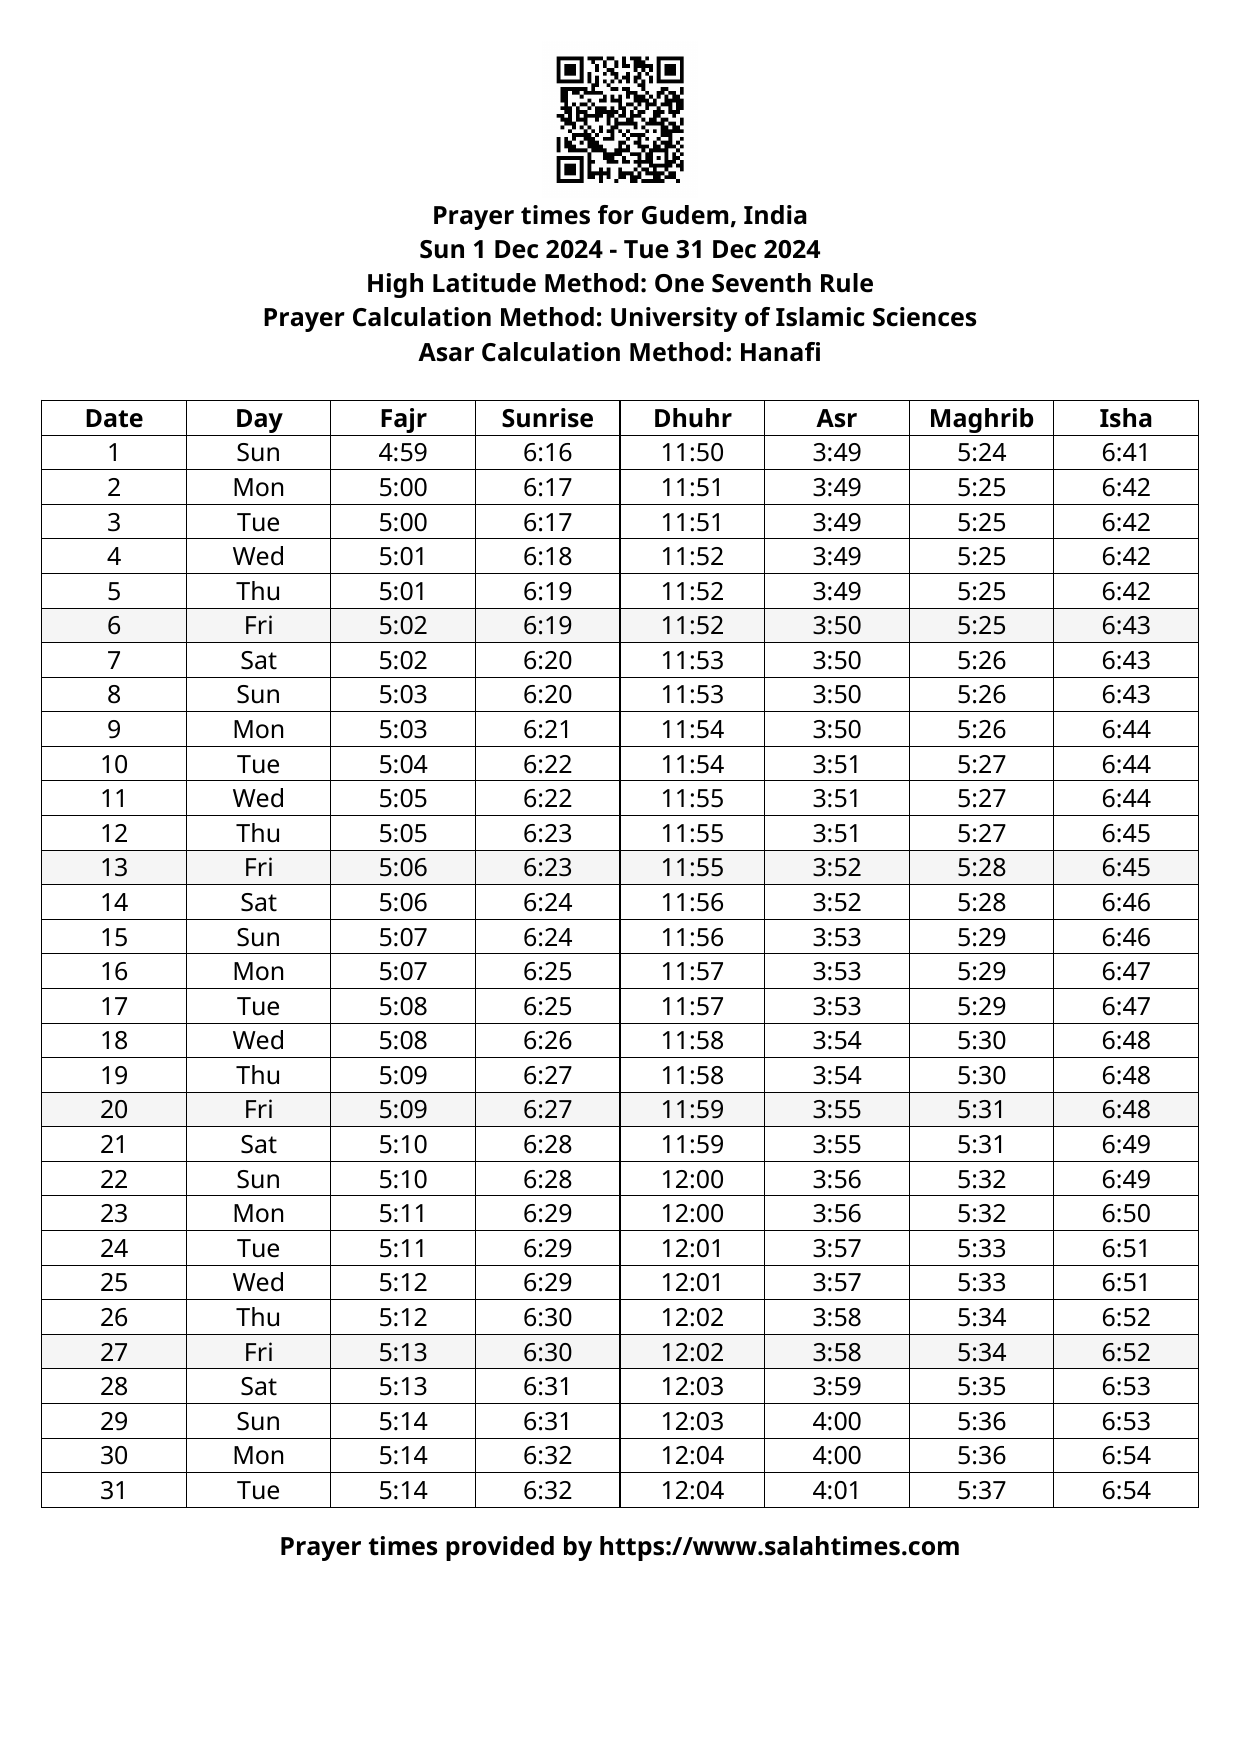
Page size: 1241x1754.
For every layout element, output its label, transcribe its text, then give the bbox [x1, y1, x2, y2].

table_cell 2 [42, 470, 186, 504]
table_cell 18 [42, 1024, 186, 1057]
table_cell 11:54 [621, 712, 764, 746]
table_cell 11:53 [621, 643, 764, 677]
table_cell 11:54 [621, 747, 764, 780]
table_cell 11:59 [621, 1093, 764, 1126]
table_cell 5:27 [910, 781, 1053, 815]
table_cell 3:50 [765, 712, 909, 746]
table_cell 11:52 [621, 609, 764, 642]
table_cell 6:25 [476, 954, 619, 988]
table_cell Sun [187, 436, 330, 469]
table_cell 31 [42, 1473, 186, 1507]
table_cell 5:07 [331, 920, 475, 953]
table_cell Sun [187, 1404, 330, 1437]
table_cell 6:17 [476, 470, 619, 504]
table_cell 6:29 [476, 1196, 619, 1230]
table_cell 3:56 [765, 1162, 909, 1195]
table_cell 6:31 [476, 1404, 619, 1437]
table_cell 12:00 [621, 1162, 764, 1195]
table_cell 5:30 [910, 1024, 1053, 1057]
table_cell 5:06 [331, 885, 475, 919]
table_cell 11:52 [621, 574, 764, 607]
table_cell 5:29 [910, 920, 1053, 953]
table_cell Fri [187, 851, 330, 884]
table_cell 5:09 [331, 1058, 475, 1092]
table_cell 21 [42, 1127, 186, 1161]
table_cell 6:22 [476, 747, 619, 780]
table_cell 6:48 [1054, 1093, 1198, 1126]
table_cell 11:58 [621, 1024, 764, 1057]
text Asar Calculation Method: Hanafi [42, 334, 1198, 368]
text Prayer times for Gudem, India [42, 198, 1198, 232]
table_cell 6:45 [1054, 816, 1198, 849]
table_header Maghrib [910, 401, 1053, 434]
table_cell 6:54 [1054, 1473, 1198, 1507]
table_cell 6:42 [1054, 539, 1198, 573]
table_cell 5:02 [331, 609, 475, 642]
table_cell 4:59 [331, 436, 475, 469]
table_cell 11:50 [621, 436, 764, 469]
table_cell 5:11 [331, 1196, 475, 1230]
table_cell 6:27 [476, 1058, 619, 1092]
table_cell 19 [42, 1058, 186, 1092]
table_cell 10 [42, 747, 186, 780]
table_cell Sun [187, 1162, 330, 1195]
table_cell 6:29 [476, 1266, 619, 1299]
table_cell 3:56 [765, 1196, 909, 1230]
table_cell 5:32 [910, 1162, 1053, 1195]
table_cell 4:00 [765, 1404, 909, 1437]
table_cell 23 [42, 1196, 186, 1230]
table_cell 11:55 [621, 851, 764, 884]
table_cell 5:28 [910, 885, 1053, 919]
table_cell 3:52 [765, 851, 909, 884]
table_cell 6:50 [1054, 1196, 1198, 1230]
table_cell 5:37 [910, 1473, 1053, 1507]
table_cell 3:51 [765, 747, 909, 780]
table_cell Thu [187, 816, 330, 849]
table_cell Tue [187, 1231, 330, 1264]
table_cell 5:31 [910, 1127, 1053, 1161]
table_cell 3:54 [765, 1058, 909, 1092]
table_cell 5:04 [331, 747, 475, 780]
table_cell 3:50 [765, 678, 909, 711]
table_cell 11:57 [621, 954, 764, 988]
table_cell 11:55 [621, 816, 764, 849]
table_cell 5:35 [910, 1369, 1053, 1403]
table_cell 6:54 [1054, 1439, 1198, 1472]
table_cell 3 [42, 505, 186, 538]
table_cell 5:25 [910, 609, 1053, 642]
table_cell 5:34 [910, 1335, 1053, 1368]
table_cell 6:44 [1054, 781, 1198, 815]
table_cell 12:02 [621, 1300, 764, 1334]
table_cell 6:32 [476, 1439, 619, 1472]
table_cell Tue [187, 989, 330, 1022]
table_cell 5:34 [910, 1300, 1053, 1334]
table_cell Tue [187, 747, 330, 780]
table_cell 6:44 [1054, 747, 1198, 780]
table_cell 3:53 [765, 989, 909, 1022]
table_cell 6:24 [476, 885, 619, 919]
table_header Day [187, 401, 330, 434]
table_cell 11:52 [621, 539, 764, 573]
table_cell 11:51 [621, 470, 764, 504]
table_cell 3:50 [765, 609, 909, 642]
table_cell Sat [187, 885, 330, 919]
text Prayer times provided by https://www.salahtimes.com [42, 1528, 1198, 1563]
table_cell 5:05 [331, 781, 475, 815]
table_cell 30 [42, 1439, 186, 1472]
table_cell 6:44 [1054, 712, 1198, 746]
table_cell 6 [42, 609, 186, 642]
table_cell 11:57 [621, 989, 764, 1022]
table_cell Sun [187, 920, 330, 953]
table_cell Wed [187, 781, 330, 815]
table_cell 6:29 [476, 1231, 619, 1264]
table_cell Thu [187, 574, 330, 607]
table_cell 5:08 [331, 1024, 475, 1057]
table_cell 6:16 [476, 436, 619, 469]
table_cell Sat [187, 1369, 330, 1403]
table_cell 16 [42, 954, 186, 988]
table_cell 5:01 [331, 574, 475, 607]
table_cell 12:01 [621, 1266, 764, 1299]
table_cell 6:42 [1054, 505, 1198, 538]
table_cell 5:29 [910, 989, 1053, 1022]
table_cell 12:02 [621, 1335, 764, 1368]
table_cell 6:52 [1054, 1335, 1198, 1368]
table_cell Mon [187, 954, 330, 988]
table_cell 28 [42, 1369, 186, 1403]
table_cell 6:27 [476, 1093, 619, 1126]
table_cell 5:14 [331, 1473, 475, 1507]
table_cell 6:26 [476, 1024, 619, 1057]
table_cell 6:51 [1054, 1231, 1198, 1264]
table_cell 3:49 [765, 470, 909, 504]
table_cell 5:02 [331, 643, 475, 677]
table_cell 6:53 [1054, 1369, 1198, 1403]
table_cell 5:24 [910, 436, 1053, 469]
table_cell 5:13 [331, 1369, 475, 1403]
table_cell 5:27 [910, 816, 1053, 849]
table_cell 3:59 [765, 1369, 909, 1403]
table_cell Mon [187, 470, 330, 504]
table_cell 5:33 [910, 1266, 1053, 1299]
table_header Isha [1054, 401, 1198, 434]
table_header Fajr [331, 401, 475, 434]
table_cell 3:49 [765, 574, 909, 607]
table_cell 6:46 [1054, 885, 1198, 919]
table_cell 4 [42, 539, 186, 573]
table_cell 6:43 [1054, 678, 1198, 711]
table_cell 5:05 [331, 816, 475, 849]
table_cell 4:00 [765, 1439, 909, 1472]
table_cell 5:00 [331, 470, 475, 504]
table_cell 6:28 [476, 1162, 619, 1195]
table_cell 6:18 [476, 539, 619, 573]
table_cell 15 [42, 920, 186, 953]
table_cell 5:12 [331, 1266, 475, 1299]
table_cell 3:57 [765, 1231, 909, 1264]
table_cell Fri [187, 1093, 330, 1126]
table_cell 6:49 [1054, 1162, 1198, 1195]
table_cell 9 [42, 712, 186, 746]
table_cell 27 [42, 1335, 186, 1368]
table_cell 6:22 [476, 781, 619, 815]
table_cell 6:17 [476, 505, 619, 538]
table_cell 6:42 [1054, 470, 1198, 504]
table_cell 11:58 [621, 1058, 764, 1092]
table_cell 5:07 [331, 954, 475, 988]
table_cell 5:25 [910, 505, 1053, 538]
table_cell 3:51 [765, 816, 909, 849]
table_cell 1 [42, 436, 186, 469]
table_cell Mon [187, 1439, 330, 1472]
table_cell 5:31 [910, 1093, 1053, 1126]
table_cell 5:36 [910, 1439, 1053, 1472]
table_cell 11:55 [621, 781, 764, 815]
table_cell 6:51 [1054, 1266, 1198, 1299]
table_cell 6:20 [476, 643, 619, 677]
table_cell Sat [187, 1127, 330, 1161]
table_cell 12:04 [621, 1439, 764, 1472]
table_cell 6:30 [476, 1335, 619, 1368]
table_cell 5:14 [331, 1404, 475, 1437]
table_cell 6:43 [1054, 609, 1198, 642]
table_cell Wed [187, 1266, 330, 1299]
table_cell 3:53 [765, 954, 909, 988]
table_cell 3:49 [765, 505, 909, 538]
table_cell 5:03 [331, 712, 475, 746]
table_cell Fri [187, 1335, 330, 1368]
table_cell 6:41 [1054, 436, 1198, 469]
table_cell 12:00 [621, 1196, 764, 1230]
table_cell 5:28 [910, 851, 1053, 884]
table_cell 11:56 [621, 885, 764, 919]
table_cell 12 [42, 816, 186, 849]
table_cell 24 [42, 1231, 186, 1264]
table_cell 12:04 [621, 1473, 764, 1507]
table_cell 3:55 [765, 1093, 909, 1126]
table_cell 5:14 [331, 1439, 475, 1472]
table_cell 12:03 [621, 1369, 764, 1403]
table_cell 5:25 [910, 539, 1053, 573]
table_cell 17 [42, 989, 186, 1022]
table_cell Mon [187, 1196, 330, 1230]
table_cell 6:23 [476, 816, 619, 849]
table_cell Tue [187, 1473, 330, 1507]
table_cell 6:31 [476, 1369, 619, 1403]
table_cell 3:49 [765, 436, 909, 469]
table_cell 8 [42, 678, 186, 711]
table_cell 20 [42, 1093, 186, 1126]
table_cell 3:53 [765, 920, 909, 953]
table_cell 3:51 [765, 781, 909, 815]
table_cell 6:28 [476, 1127, 619, 1161]
table_cell 11:53 [621, 678, 764, 711]
table_cell 5:30 [910, 1058, 1053, 1092]
text Prayer Calculation Method: University of Islamic Sciences [42, 300, 1198, 334]
table_cell 6:19 [476, 609, 619, 642]
table_cell Thu [187, 1300, 330, 1334]
table_cell 5:10 [331, 1162, 475, 1195]
table_cell 5:27 [910, 747, 1053, 780]
text Sun 1 Dec 2024 - Tue 31 Dec 2024 [42, 232, 1198, 266]
table_cell 5:26 [910, 678, 1053, 711]
table_cell 4:01 [765, 1473, 909, 1507]
table_header Date [42, 401, 186, 434]
table_cell 5:06 [331, 851, 475, 884]
table_cell 11 [42, 781, 186, 815]
table_cell 6:46 [1054, 920, 1198, 953]
table_cell 6:48 [1054, 1058, 1198, 1092]
table_cell 5:11 [331, 1231, 475, 1264]
table_cell 29 [42, 1404, 186, 1437]
table_cell 5:25 [910, 574, 1053, 607]
table_cell 3:58 [765, 1300, 909, 1334]
table_cell Fri [187, 609, 330, 642]
table_cell 6:24 [476, 920, 619, 953]
table_cell 12:03 [621, 1404, 764, 1437]
table_cell 13 [42, 851, 186, 884]
table_cell Mon [187, 712, 330, 746]
table_cell 6:32 [476, 1473, 619, 1507]
table_cell 3:55 [765, 1127, 909, 1161]
table_cell 6:25 [476, 989, 619, 1022]
table_cell Tue [187, 505, 330, 538]
table_cell 22 [42, 1162, 186, 1195]
table_cell 5 [42, 574, 186, 607]
table_cell 6:52 [1054, 1300, 1198, 1334]
table_cell 25 [42, 1266, 186, 1299]
table_cell 6:21 [476, 712, 619, 746]
table_cell 6:47 [1054, 989, 1198, 1022]
table_cell 5:33 [910, 1231, 1053, 1264]
table_cell 5:29 [910, 954, 1053, 988]
table_cell 5:03 [331, 678, 475, 711]
table_cell 5:09 [331, 1093, 475, 1126]
table_header Sunrise [476, 401, 619, 434]
table_cell 5:12 [331, 1300, 475, 1334]
table_cell 6:23 [476, 851, 619, 884]
table_cell 5:01 [331, 539, 475, 573]
table_cell 3:50 [765, 643, 909, 677]
table_cell Wed [187, 539, 330, 573]
table_cell 5:26 [910, 712, 1053, 746]
table_cell Sun [187, 678, 330, 711]
table_cell 26 [42, 1300, 186, 1334]
table_cell 3:57 [765, 1266, 909, 1299]
picture [542, 41, 699, 198]
table_cell 14 [42, 885, 186, 919]
table_cell 5:10 [331, 1127, 475, 1161]
table_cell 3:58 [765, 1335, 909, 1368]
text High Latitude Method: One Seventh Rule [42, 266, 1198, 300]
table_cell 5:25 [910, 470, 1053, 504]
table_cell 3:54 [765, 1024, 909, 1057]
table_cell 11:56 [621, 920, 764, 953]
table_cell 5:08 [331, 989, 475, 1022]
table_cell Thu [187, 1058, 330, 1092]
table_cell 6:42 [1054, 574, 1198, 607]
table_cell 6:20 [476, 678, 619, 711]
table_cell 6:19 [476, 574, 619, 607]
table_cell 7 [42, 643, 186, 677]
table_cell 6:45 [1054, 851, 1198, 884]
table_cell 12:01 [621, 1231, 764, 1264]
table_cell 5:26 [910, 643, 1053, 677]
table_cell 6:43 [1054, 643, 1198, 677]
table_cell 6:48 [1054, 1024, 1198, 1057]
table_cell 11:51 [621, 505, 764, 538]
table_cell 5:13 [331, 1335, 475, 1368]
table_cell 6:49 [1054, 1127, 1198, 1161]
table_cell 3:52 [765, 885, 909, 919]
table_cell 5:00 [331, 505, 475, 538]
table_cell 5:36 [910, 1404, 1053, 1437]
table_cell 11:59 [621, 1127, 764, 1161]
table_cell 5:32 [910, 1196, 1053, 1230]
table_cell 6:53 [1054, 1404, 1198, 1437]
table_header Dhuhr [621, 401, 764, 434]
table_cell Sat [187, 643, 330, 677]
table_cell 3:49 [765, 539, 909, 573]
table_cell Wed [187, 1024, 330, 1057]
table_cell 6:47 [1054, 954, 1198, 988]
table_header Asr [765, 401, 909, 434]
table_cell 6:30 [476, 1300, 619, 1334]
